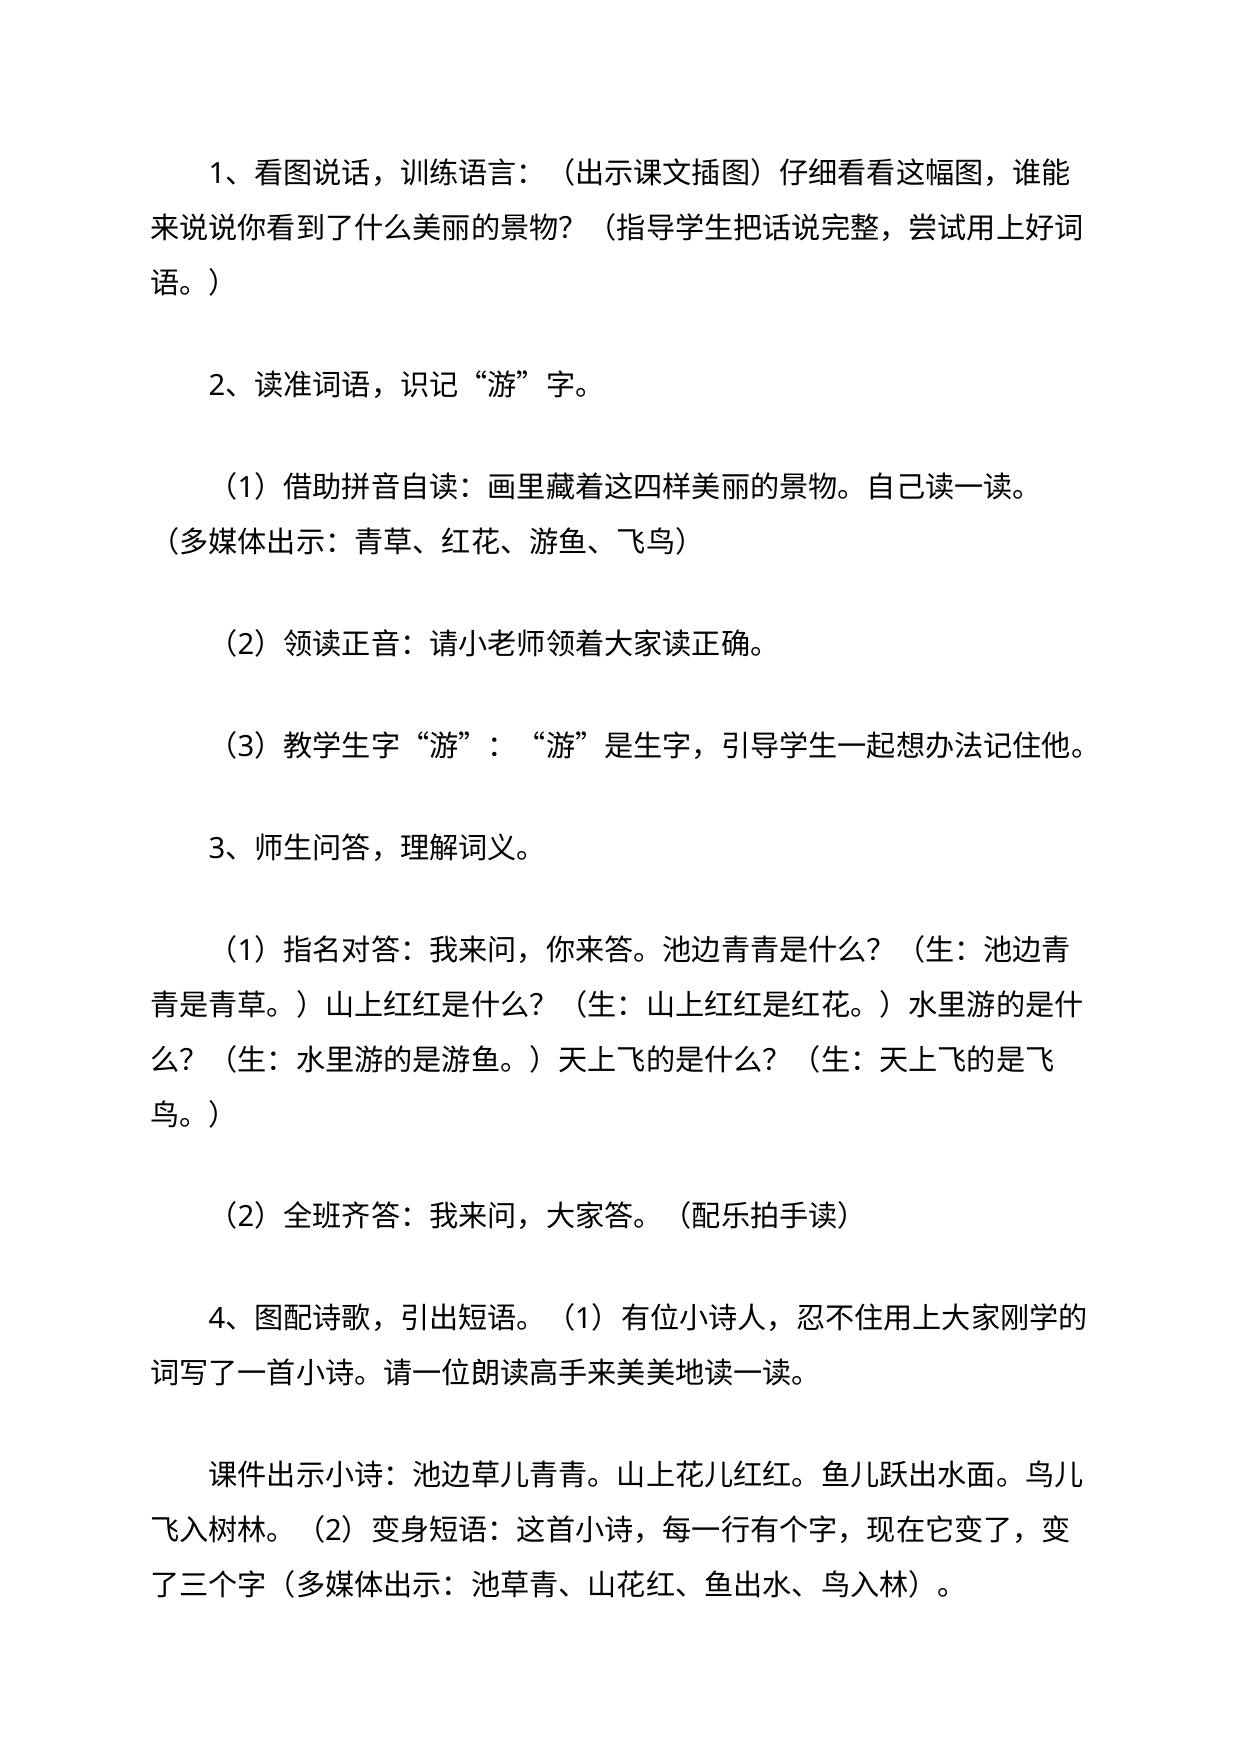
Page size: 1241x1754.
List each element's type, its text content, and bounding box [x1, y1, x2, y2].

text 4、图配诗歌，引出短语。（1）有位小诗人，忍不住用上大家刚学的词写了一首小诗。请一位朗读高手来美美地读一读。 [150, 1295, 1090, 1392]
text 1、看图说话，训练语言：（出示课文插图）仔细看看这幅图，谁能来说说你看到了什么美丽的景物？（指导学生把话说完整，尝试用上好词语。） [150, 150, 1090, 302]
text （1）借助拼音自读：画里藏着这四样美丽的景物。自己读一读。（多媒体出示：青草、红花、游鱼、飞鸟） [150, 464, 1090, 561]
text 课件出示小诗：池边草儿青青。山上花儿红红。鱼儿跃出水面。鸟儿飞入树林。（2）变身短语：这首小诗，每一行有个字，现在它变了，变了三个字（多媒体出示：池草青、山花红、鱼出水、鸟入林）。 [150, 1452, 1090, 1604]
text （3）教学生字“游”：“游”是生字，引导学生一起想办法记住他。 [150, 722, 1090, 765]
text 3、师生问答，理解词义。 [150, 824, 1090, 867]
text （2）全班齐答：我来问，大家答。（配乐拍手读） [150, 1193, 1090, 1235]
text （1）指名对答：我来问，你来答。池边青青是什么？（生：池边青青是青草。）山上红红是什么？（生：山上红红是红花。）水里游的是什么？（生：水里游的是游鱼。）天上飞的是什么？（生：天上飞的是飞鸟。） [150, 926, 1090, 1133]
text 2、读准词语，识记“游”字。 [150, 362, 1090, 404]
text （2）领读正音：请小老师领着大家读正确。 [150, 620, 1090, 663]
